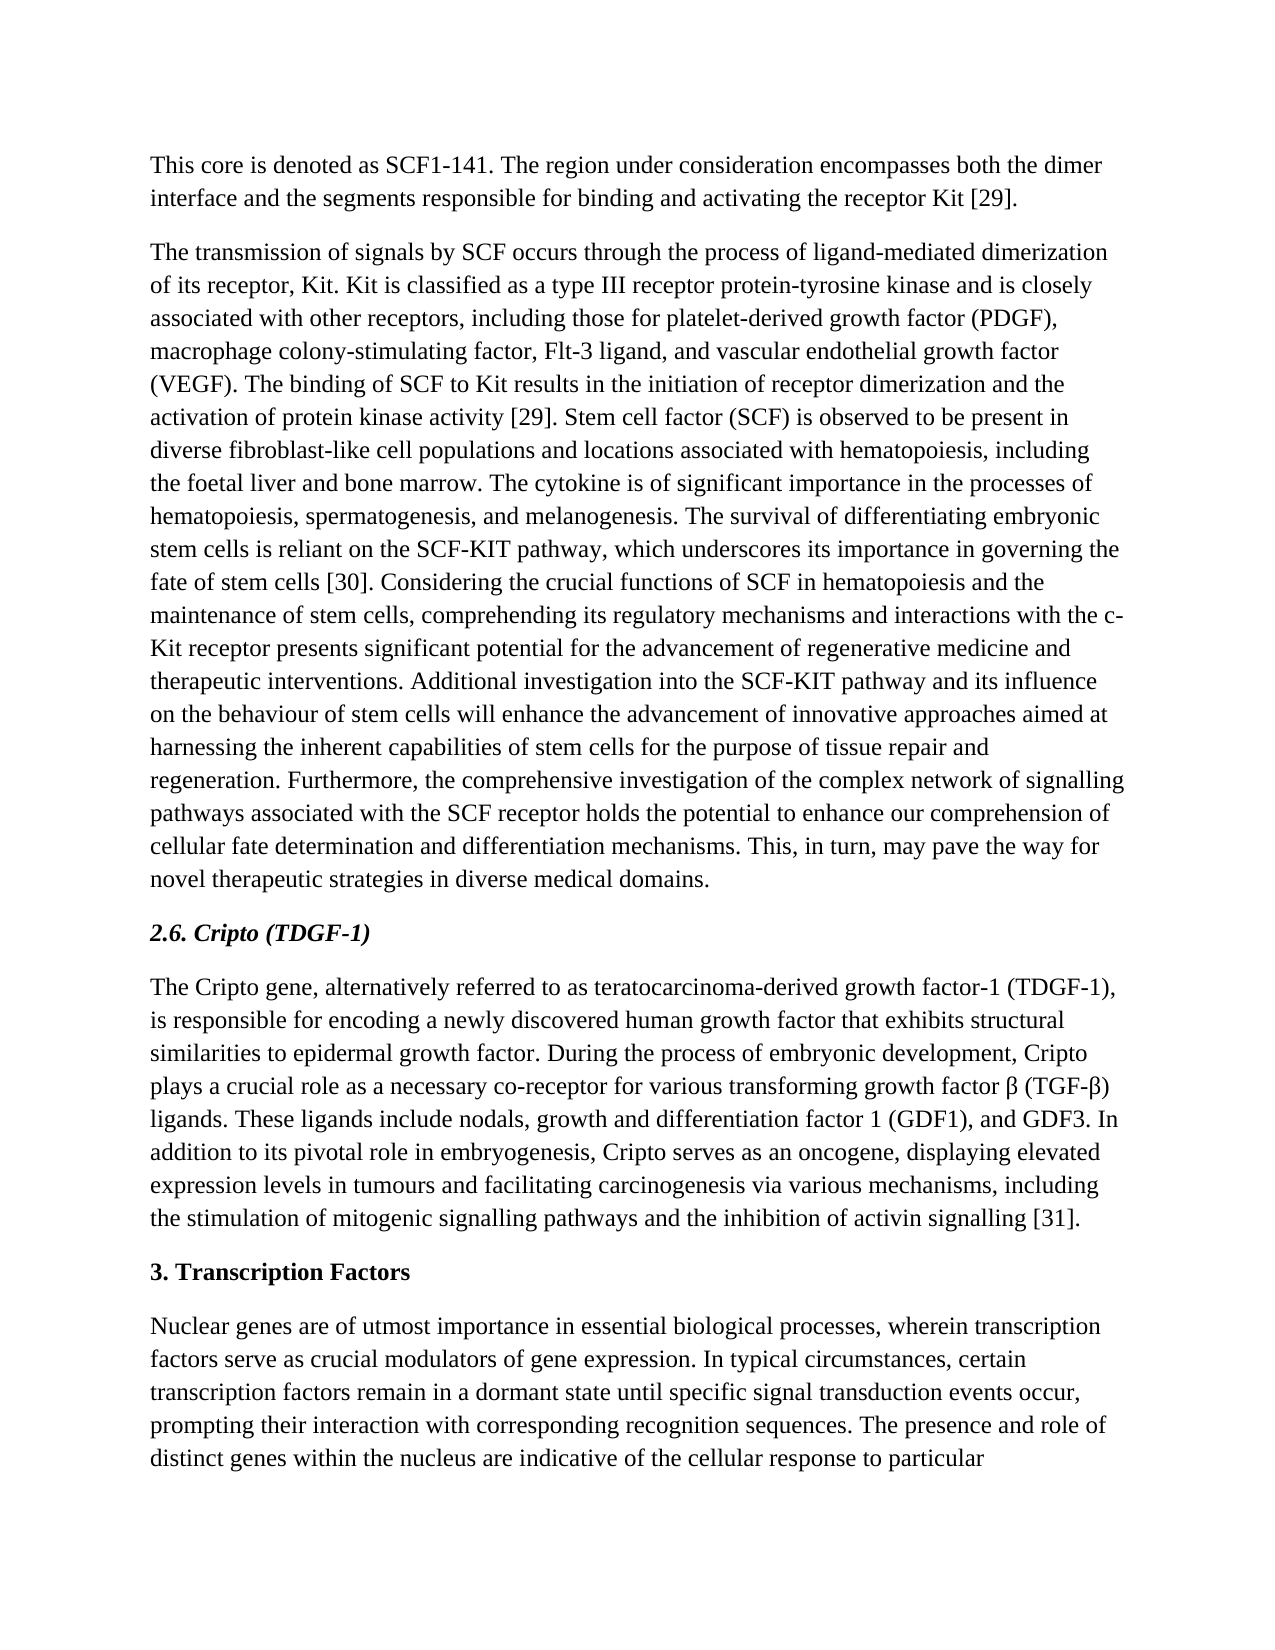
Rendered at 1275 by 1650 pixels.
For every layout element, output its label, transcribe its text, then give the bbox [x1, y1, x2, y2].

text The transmission of signals by SCF occurs through the process of ligand-mediated dimerization of its receptor, Kit. Kit is classified as a type III receptor protein-tyrosine kinase and is closely associated with other receptors, including those for platelet-derived growth factor (PDGF), macrophage colony-stimulating factor, Flt-3 ligand, and vascular endothelial growth factor (VEGF). The binding of SCF to Kit results in the initiation of receptor dimerization and the activation of protein kinase activity [29]. Stem cell factor (SCF) is observed to be present in diverse fibroblast-like cell populations and locations associated with hematopoiesis, including the foetal liver and bone marrow. The cytokine is of significant importance in the processes of hematopoiesis, spermatogenesis, and melanogenesis. The survival of differentiating embryonic stem cells is reliant on the SCF-KIT pathway, which underscores its importance in governing the fate of stem cells [30]. Considering the crucial functions of SCF in hematopoiesis and the maintenance of stem cells, comprehending its regulatory mechanisms and interactions with the c-Kit receptor presents significant potential for the advancement of regenerative medicine and therapeutic interventions. Additional investigation into the SCF-KIT pathway and its influence on the behaviour of stem cells will enhance the advancement of innovative approaches aimed at harnessing the inherent capabilities of stem cells for the purpose of tissue repair and regeneration. Furthermore, the comprehensive investigation of the complex network of signalling pathways associated with the SCF receptor holds the potential to enhance our comprehension of cellular fate determination and differentiation mechanisms. This, in turn, may pave the way for novel therapeutic strategies in diverse medical domains. [150, 237, 1125, 893]
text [150, 1311, 1125, 1472]
text 2.6. Cripto (TDGF-1) [150, 918, 1125, 947]
text The Cripto gene, alternatively referred to as teratocarcinoma-derived growth factor-1 (TDGF-1), is responsible for encoding a newly discovered human growth factor that exhibits structural similarities to epidermal growth factor. During the process of embryonic development, Cripto plays a crucial role as a necessary co-receptor for various transforming growth factor β (TGF-β) ligands. These ligands include nodals, growth and differentiation factor 1 (GDF1), and GDF3. In addition to its pivotal role in embryogenesis, Cripto serves as an oncogene, displaying elevated expression levels in tumours and facilitating carcinogenesis via various mechanisms, including the stimulation of mitogenic signalling pathways and the inhibition of activin signalling [31]. [150, 972, 1125, 1232]
text 3. Transcription Factors [150, 1257, 1125, 1286]
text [150, 150, 1125, 212]
